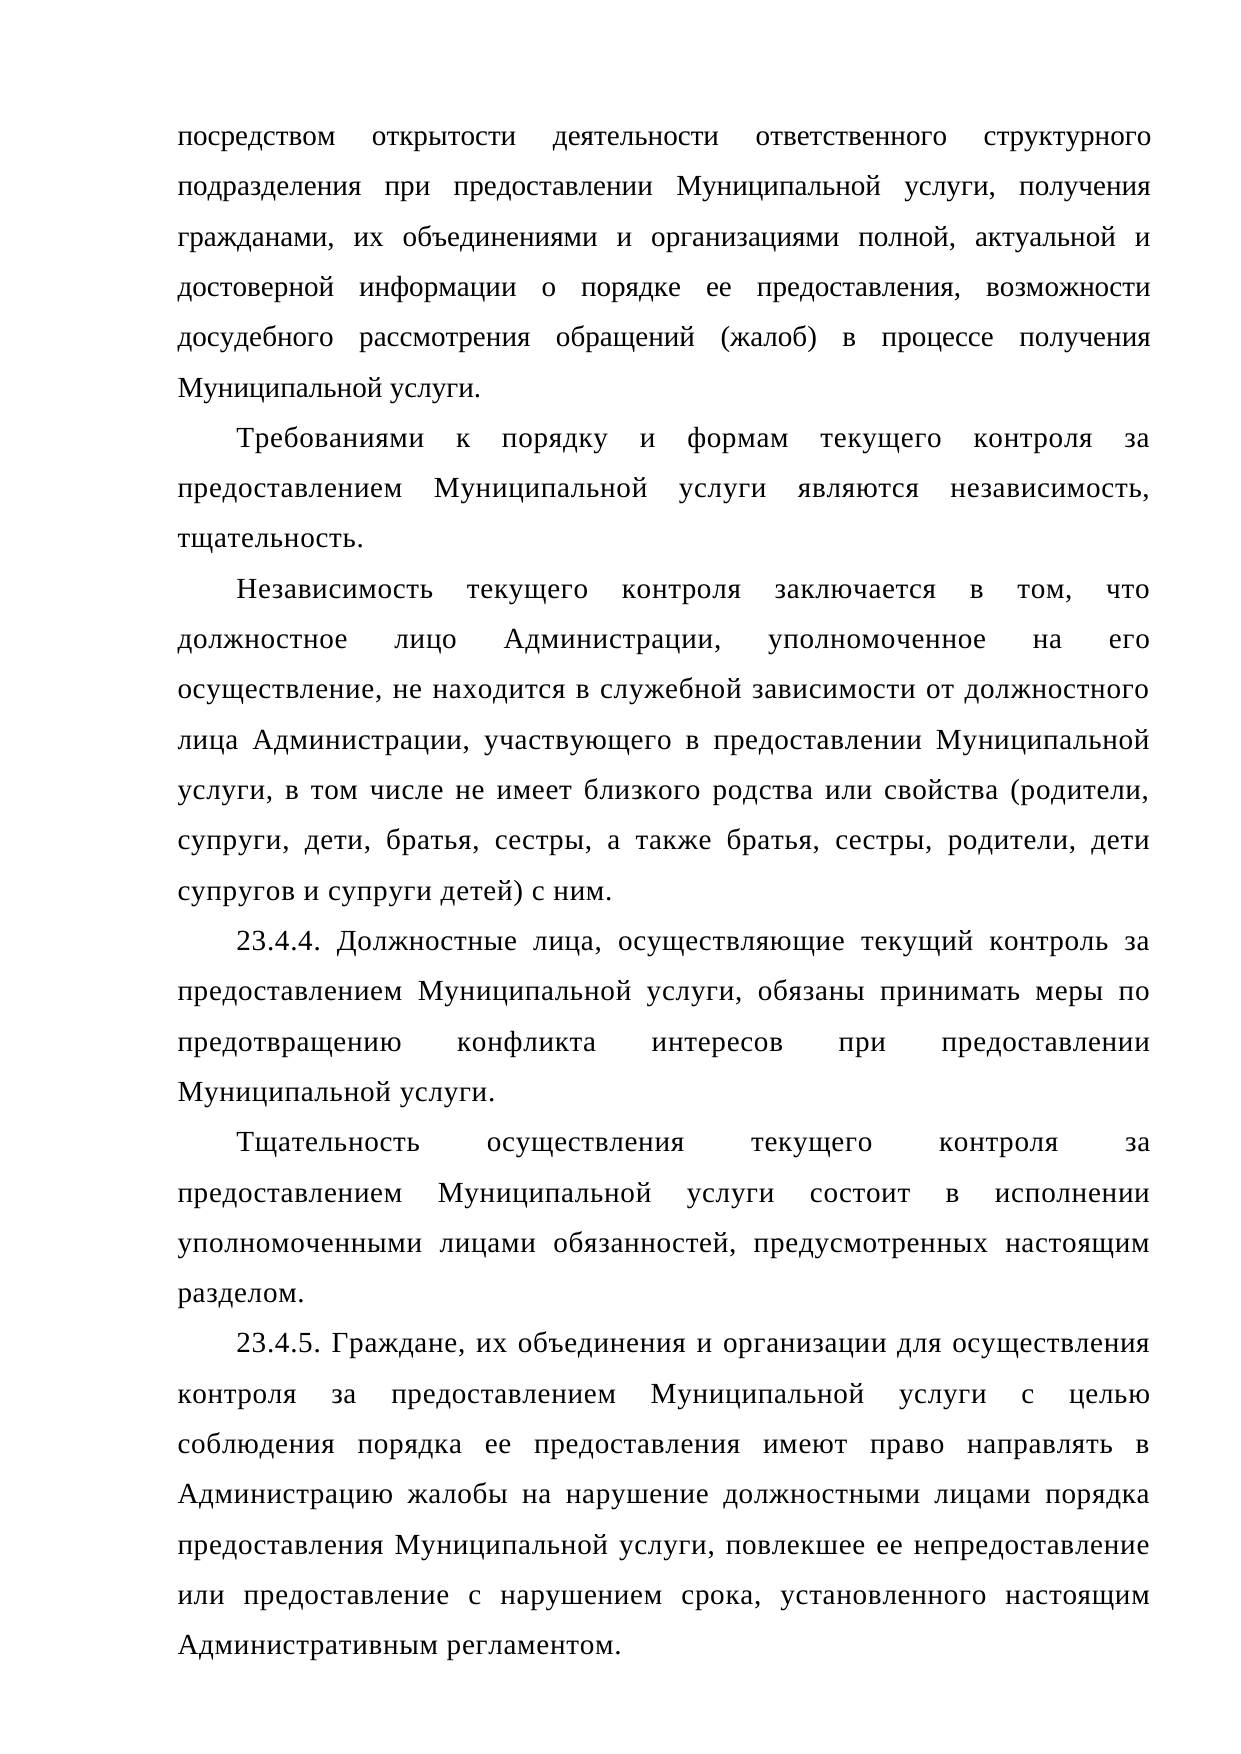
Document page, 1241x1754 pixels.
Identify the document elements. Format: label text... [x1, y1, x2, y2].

text 23.4.4. Должностные лица, осуществляющие текущий контроль за предоставлением Муниципальной услуги, обязаны принимать меры по предотвращению конфликта интересов при предоставлении Муниципальной услуги. [177, 923, 1152, 1108]
text 23.4.5. Граждане, их объединения и организации для осуществления контроля за предоставлением Муниципальной услуги с целью соблюдения порядка ее предоставления имеют право направлять в Администрацию жалобы на нарушение должностными лицами порядка предоставления Муниципальной услуги, повлекшее ее непредоставление или предоставление с нарушением срока, установленного настоящим Административным регламентом. [177, 1326, 1152, 1661]
text Требованиями к порядку и формам текущего контроля за предоставлением Муниципальной услуги являются независимость, тщательность. [177, 420, 1152, 554]
text Тщательность осуществления текущего контроля за предоставлением Муниципальной услуги состоит в исполнении уполномоченными лицами обязанностей, предусмотренных настоящим разделом. [177, 1124, 1152, 1309]
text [177, 118, 1152, 403]
text Независимость текущего контроля заключается в том, что должностное лицо Администрации, уполномоченное на его осуществление, не находится в служебной зависимости от должностного лица Администрации, участвующего в предоставлении Муниципальной услуги, в том числе не имеет близкого родства или свойства (родители, супруги, дети, братья, сестры, а также братья, сестры, родители, дети супругов и супруги детей) с ним. [177, 571, 1152, 906]
